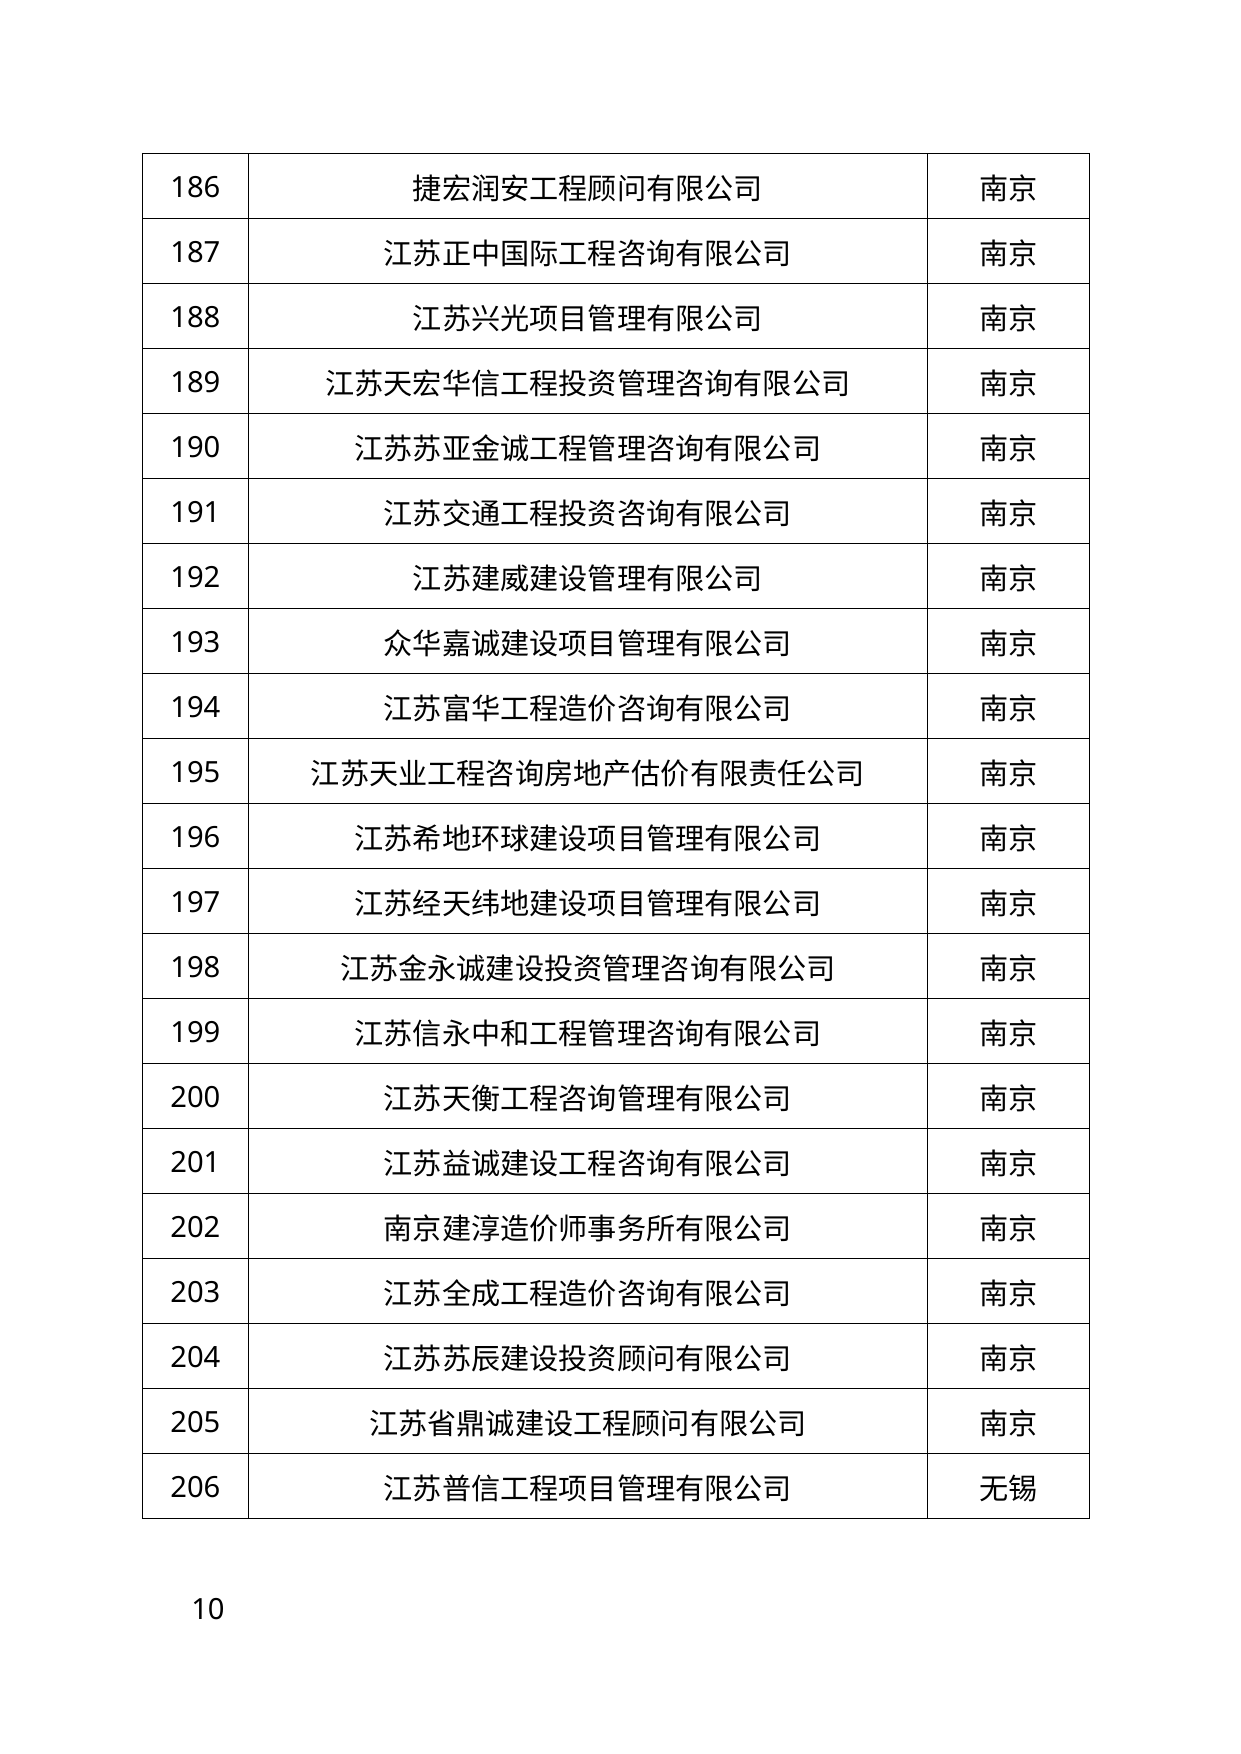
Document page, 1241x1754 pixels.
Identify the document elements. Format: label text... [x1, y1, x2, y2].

table_cell 206 [143, 1454, 248, 1518]
table_cell 205 [143, 1389, 248, 1453]
table_cell 南京 [928, 739, 1089, 803]
table_cell 江苏普信工程项目管理有限公司 [249, 1454, 927, 1518]
table_cell 江苏富华工程造价咨询有限公司 [249, 674, 927, 738]
table_cell 江苏天业工程咨询房地产估价有限责任公司 [249, 739, 927, 803]
table_cell 196 [143, 804, 248, 868]
table_cell 无锡 [928, 1454, 1089, 1518]
table_cell 南京 [928, 1389, 1089, 1453]
table_cell 江苏信永中和工程管理咨询有限公司 [249, 999, 927, 1063]
table_cell 南京 [928, 999, 1089, 1063]
table_cell 201 [143, 1129, 248, 1193]
table_cell 江苏天衡工程咨询管理有限公司 [249, 1064, 927, 1128]
table_cell 江苏正中国际工程咨询有限公司 [249, 219, 927, 283]
table_cell 203 [143, 1259, 248, 1323]
table_cell 202 [143, 1194, 248, 1258]
table_cell 南京 [928, 674, 1089, 738]
table_cell 江苏省鼎诚建设工程顾问有限公司 [249, 1389, 927, 1453]
table_cell 190 [143, 414, 248, 478]
table_cell 189 [143, 349, 248, 413]
table_cell 南京 [928, 479, 1089, 543]
table_cell 江苏苏亚金诚工程管理咨询有限公司 [249, 414, 927, 478]
table_cell 南京 [928, 219, 1089, 283]
table_cell 南京 [928, 1129, 1089, 1193]
table_cell 捷宏润安工程顾问有限公司 [249, 154, 927, 218]
table_cell 198 [143, 934, 248, 998]
table_cell 南京 [928, 869, 1089, 933]
table_cell 江苏希地环球建设项目管理有限公司 [249, 804, 927, 868]
table_cell 193 [143, 609, 248, 673]
table_cell 江苏苏辰建设投资顾问有限公司 [249, 1324, 927, 1388]
table_cell 南京 [928, 1324, 1089, 1388]
table_cell 南京 [928, 414, 1089, 478]
table_cell 江苏益诚建设工程咨询有限公司 [249, 1129, 927, 1193]
table_cell 南京 [928, 154, 1089, 218]
table_cell 192 [143, 544, 248, 608]
table_cell 南京 [928, 349, 1089, 413]
table_cell 199 [143, 999, 248, 1063]
table_cell 186 [143, 154, 248, 218]
table_cell 187 [143, 219, 248, 283]
table_cell 200 [143, 1064, 248, 1128]
table_cell 195 [143, 739, 248, 803]
table_cell 南京 [928, 934, 1089, 998]
table_cell 南京 [928, 1194, 1089, 1258]
table_cell 江苏交通工程投资咨询有限公司 [249, 479, 927, 543]
table_cell 南京 [928, 284, 1089, 348]
table_cell 南京 [928, 1064, 1089, 1128]
table_cell 南京建淳造价师事务所有限公司 [249, 1194, 927, 1258]
table_cell 204 [143, 1324, 248, 1388]
table_cell 南京 [928, 609, 1089, 673]
table_cell 南京 [928, 804, 1089, 868]
table_cell 江苏经天纬地建设项目管理有限公司 [249, 869, 927, 933]
table_cell 188 [143, 284, 248, 348]
table_cell 江苏兴光项目管理有限公司 [249, 284, 927, 348]
table_cell 江苏金永诚建设投资管理咨询有限公司 [249, 934, 927, 998]
table_cell 191 [143, 479, 248, 543]
table_cell 江苏天宏华信工程投资管理咨询有限公司 [249, 349, 927, 413]
table_cell 江苏全成工程造价咨询有限公司 [249, 1259, 927, 1323]
table_cell 江苏建威建设管理有限公司 [249, 544, 927, 608]
table_cell 南京 [928, 1259, 1089, 1323]
table_cell 众华嘉诚建设项目管理有限公司 [249, 609, 927, 673]
table_cell 197 [143, 869, 248, 933]
table_cell 南京 [928, 544, 1089, 608]
table_cell 194 [143, 674, 248, 738]
